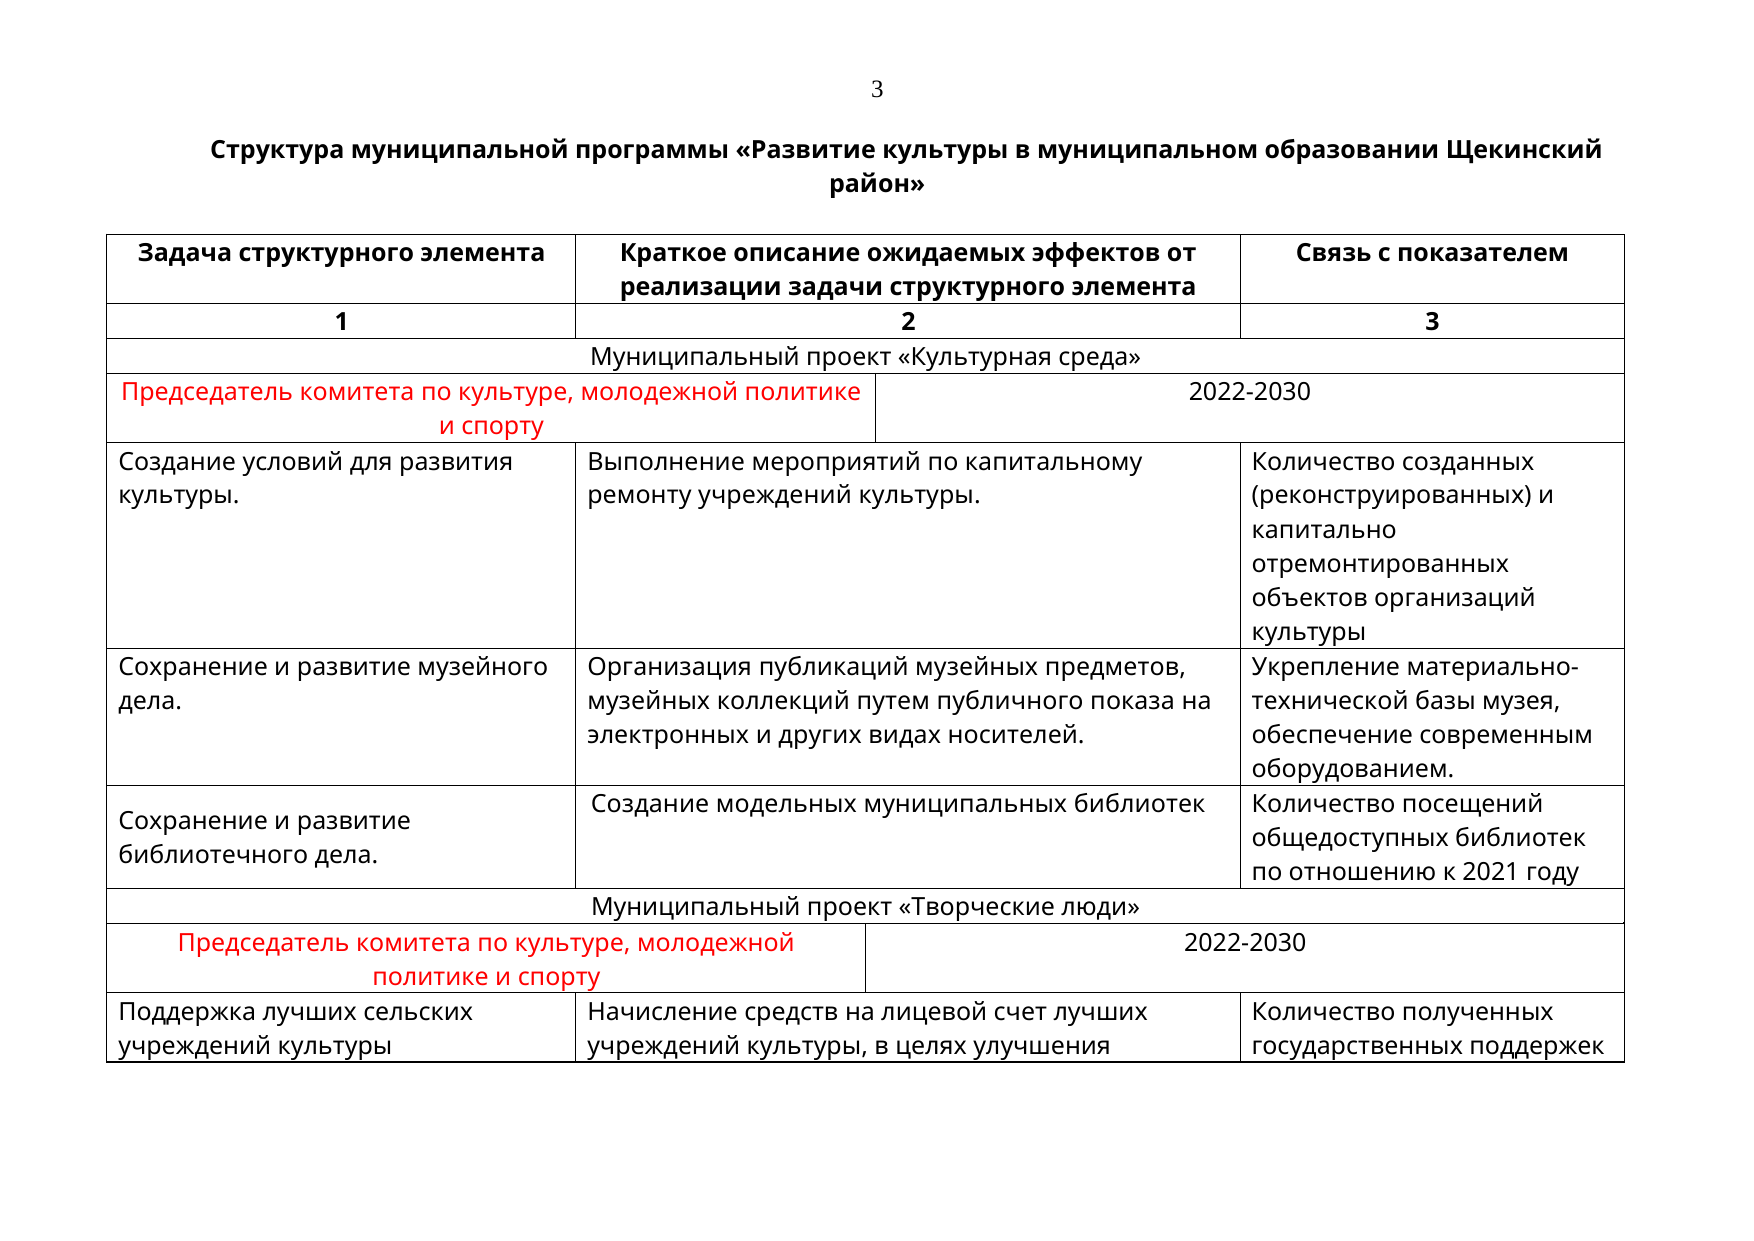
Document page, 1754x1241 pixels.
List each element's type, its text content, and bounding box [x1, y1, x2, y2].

table_cell Сохранение и развитие библиотечного дела. [107, 786, 575, 888]
table_cell Создание модельных муниципальных библиотек [576, 786, 1240, 888]
table_header Связь с показателем [1241, 235, 1624, 303]
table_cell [576, 993, 1240, 1061]
table_cell Организация публикаций музейных предметов, музейных коллекций путем публичного показа на электронных и других видах носителей. [576, 649, 1240, 785]
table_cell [1241, 993, 1624, 1061]
table_cell 2 [576, 304, 1240, 338]
table_cell Муниципальный проект «Творческие люди» [107, 889, 1624, 923]
table_cell Количество посещений общедоступных библиотек по отношению к 2021 году [1241, 786, 1624, 888]
text Структура муниципальной программы «Развитие культуры в муниципальном образовании Щекинский район» [118, 131, 1636, 199]
table_header Задача структурного элемента [107, 235, 575, 303]
table_cell Укрепление материально-технической базы музея, обеспечение современным оборудованием. [1241, 649, 1624, 785]
table_cell Муниципальный проект «Культурная среда» [107, 339, 1624, 373]
table_cell Выполнение мероприятий по капитальному ремонту учреждений культуры. [576, 443, 1240, 647]
table_cell Председатель комитета по культуре, молодежной политике и спорту [107, 374, 875, 442]
table_cell Количество созданных (реконструированных) и капитально отремонтированных объектов организаций культуры [1241, 443, 1624, 647]
table_cell Сохранение и развитие музейного дела. [107, 649, 575, 785]
table_header Краткое описание ожидаемых эффектов от реализации задачи структурного элемента [576, 235, 1240, 303]
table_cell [107, 993, 575, 1061]
table_cell 1 [107, 304, 575, 338]
table_cell 3 [1241, 304, 1624, 338]
table_cell Председатель комитета по культуре, молодежной политике и спорту [107, 924, 865, 992]
table_cell Создание условий для развития культуры. [107, 443, 575, 647]
table_cell 2022-2030 [866, 924, 1624, 992]
table_cell 2022-2030 [876, 374, 1624, 442]
